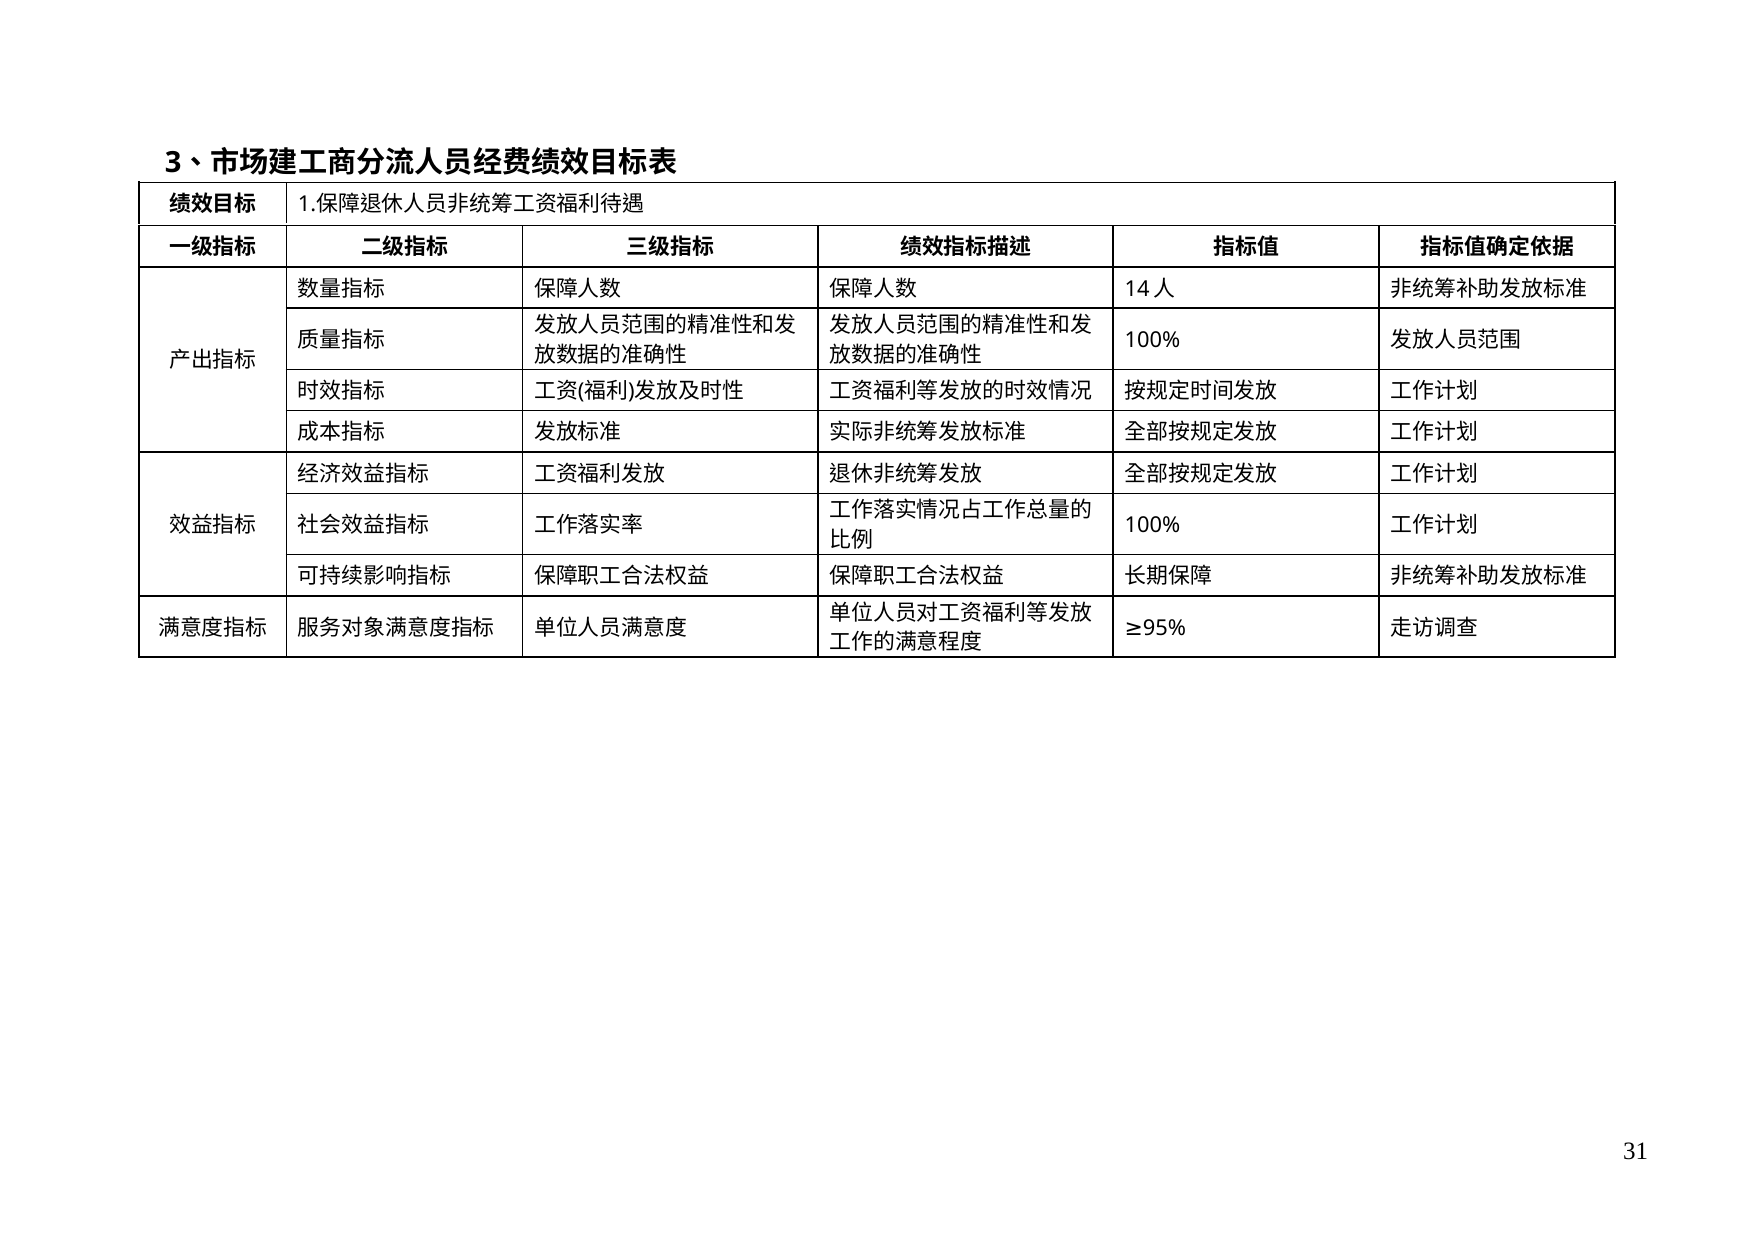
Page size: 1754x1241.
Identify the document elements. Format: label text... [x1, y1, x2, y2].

table_cell 非统筹补助发放标准 [1380, 555, 1614, 595]
table_cell 发放人员范围的精准性和发放数据的准确性 [819, 309, 1112, 368]
table_cell 经济效益指标 [287, 453, 522, 492]
table_cell 发放人员范围 [1380, 309, 1614, 368]
table_cell 服务对象满意度指标 [287, 597, 522, 656]
table_cell 工作计划 [1380, 453, 1614, 492]
table_cell 数量指标 [287, 268, 522, 307]
table_cell 非统筹补助发放标准 [1380, 268, 1614, 307]
table_cell ≥95% [1114, 597, 1378, 656]
table_cell 走访调查 [1380, 597, 1614, 656]
table_cell 保障职工合法权益 [819, 555, 1112, 595]
table_cell 时效指标 [287, 370, 522, 410]
table_cell 100% [1114, 494, 1378, 554]
table_cell 发放标准 [523, 411, 817, 451]
table_header 指标值 [1114, 226, 1378, 266]
table_cell 按规定时间发放 [1114, 370, 1378, 410]
table_cell 保障人数 [819, 268, 1112, 307]
table_cell 100% [1114, 309, 1378, 368]
table_cell 产出指标 [140, 268, 286, 451]
table_header 指标值确定依据 [1380, 226, 1614, 266]
table_header 三级指标 [523, 226, 817, 266]
table_cell 实际非统筹发放标准 [819, 411, 1112, 451]
table_cell 社会效益指标 [287, 494, 522, 554]
table_header 绩效指标描述 [819, 226, 1112, 266]
table_cell 工资(福利)发放及时性 [523, 370, 817, 410]
table_cell 质量指标 [287, 309, 522, 368]
table_header 1.保障退休人员非统筹工资福利待遇 [287, 183, 1614, 223]
table_cell 全部按规定发放 [1114, 411, 1378, 451]
text 3、市场建工商分流人员经费绩效目标表 [106, 142, 1648, 181]
table_cell 工作计划 [1380, 411, 1614, 451]
table_cell 成本指标 [287, 411, 522, 451]
table_cell 长期保障 [1114, 555, 1378, 595]
table_cell 工资福利等发放的时效情况 [819, 370, 1112, 410]
table_header 二级指标 [287, 226, 522, 266]
table_cell 14人 [1114, 268, 1378, 307]
table_cell 发放人员范围的精准性和发放数据的准确性 [523, 309, 817, 368]
table_header 一级指标 [140, 226, 286, 266]
table_cell 全部按规定发放 [1114, 453, 1378, 492]
table_cell 工作落实率 [523, 494, 817, 554]
table_cell 满意度指标 [140, 597, 286, 656]
table_cell 工作计划 [1380, 494, 1614, 554]
table_header 绩效目标 [140, 183, 286, 223]
table_cell 保障职工合法权益 [523, 555, 817, 595]
table_cell 单位人员对工资福利等发放工作的满意程度 [819, 597, 1112, 656]
table_cell 保障人数 [523, 268, 817, 307]
table_cell 可持续影响指标 [287, 555, 522, 595]
table_cell 效益指标 [140, 453, 286, 595]
table_cell 工作计划 [1380, 370, 1614, 410]
table_cell 退休非统筹发放 [819, 453, 1112, 492]
table_cell 工资福利发放 [523, 453, 817, 492]
table_cell 工作落实情况占工作总量的比例 [819, 494, 1112, 554]
table_cell 单位人员满意度 [523, 597, 817, 656]
